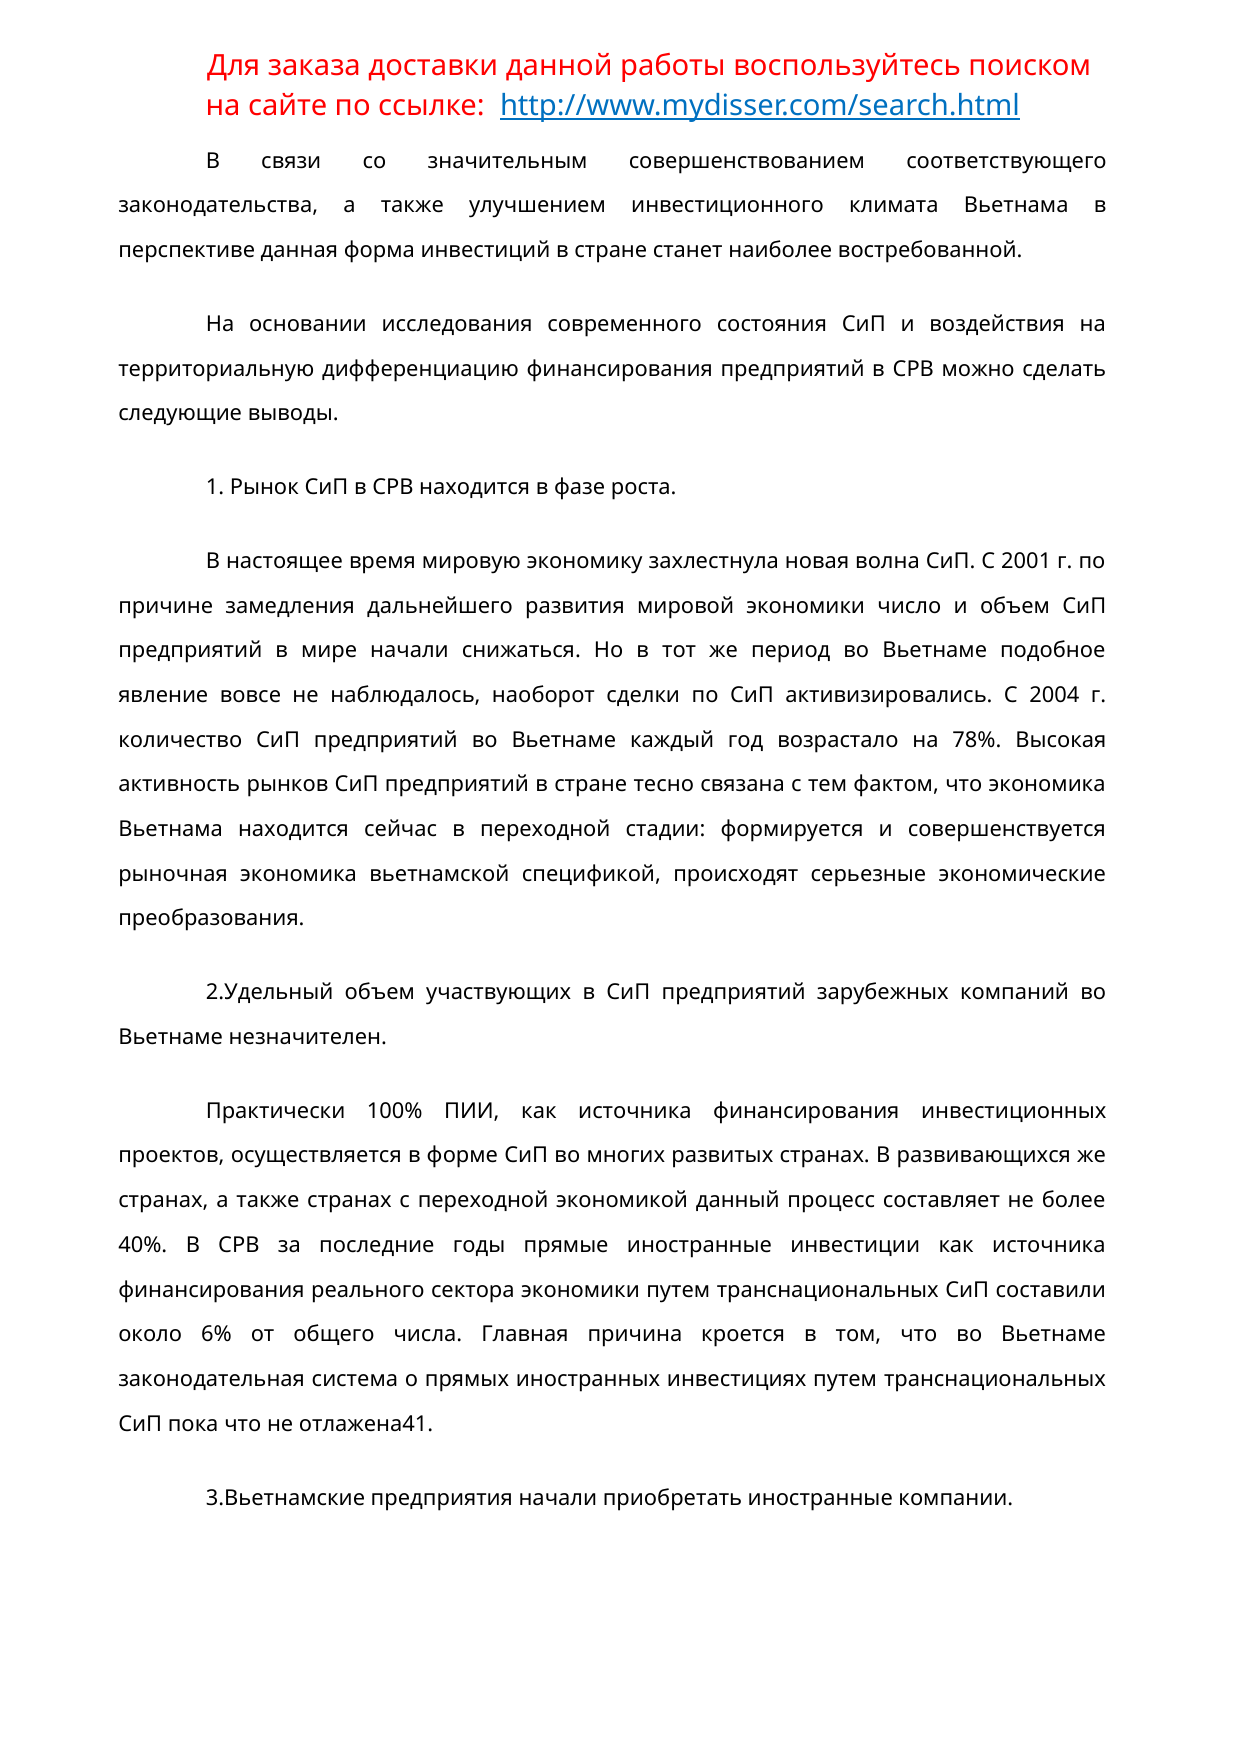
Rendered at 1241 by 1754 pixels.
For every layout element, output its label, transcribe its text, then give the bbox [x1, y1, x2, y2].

text 3.Вьетнамские предприятия начали приобретать иностранные компании. [118, 1481, 1107, 1511]
text В связи со значительным совершенствованием соответствующего законодательства, а также улучшением инвестиционного климата Вьетнама в перспективе данная форма инвестиций в стране станет наиболее востребованной. [118, 144, 1107, 264]
text На основании исследования современного состояния СиП и воздействия на территориальную дифференциацию финансирования предприятий в СРВ можно сделать следующие выводы. [118, 308, 1107, 427]
text 1. Рынок СиП в СРВ находится в фазе роста. [118, 471, 1107, 501]
text Практически 100% ПИИ, как источника финансирования инвестиционных проектов, осуществляется в форме СиП во многих развитых странах. В развивающихся же странах, а также странах с переходной экономикой данный процесс составляет не более 40%. В СРВ за последние годы прямые иностранные инвестиции как источника финансирования реального сектора экономики путем транснациональных СиП составили около 6% от общего числа. Главная причина кроется в том, что во Вьетнаме законодательная система о прямых иностранных инвестициях путем транснациональных СиП пока что не отлажена41. [118, 1095, 1107, 1437]
text 2.Удельный объем участвующих в СиП предприятий зарубежных компаний во Вьетнаме незначителен. [118, 976, 1107, 1051]
text В настоящее время мировую экономику захлестнула новая волна СиП. С 2001 г. по причине замедления дальнейшего развития мировой экономики число и объем СиП предприятий в мире начали снижаться. Но в тот же период во Вьетнаме подобное явление вовсе не наблюдалось, наоборот сделки по СиП активизировались. С 2004 г. количество СиП предприятий во Вьетнаме каждый год возрастало на 78%. Высокая активность рынков СиП предприятий в стране тесно связана с тем фактом, что экономика Вьетнама находится сейчас в переходной стадии: формируется и совершенствуется рыночная экономика вьетнамской спецификой, происходят серьезные экономические преобразования. [118, 545, 1107, 932]
